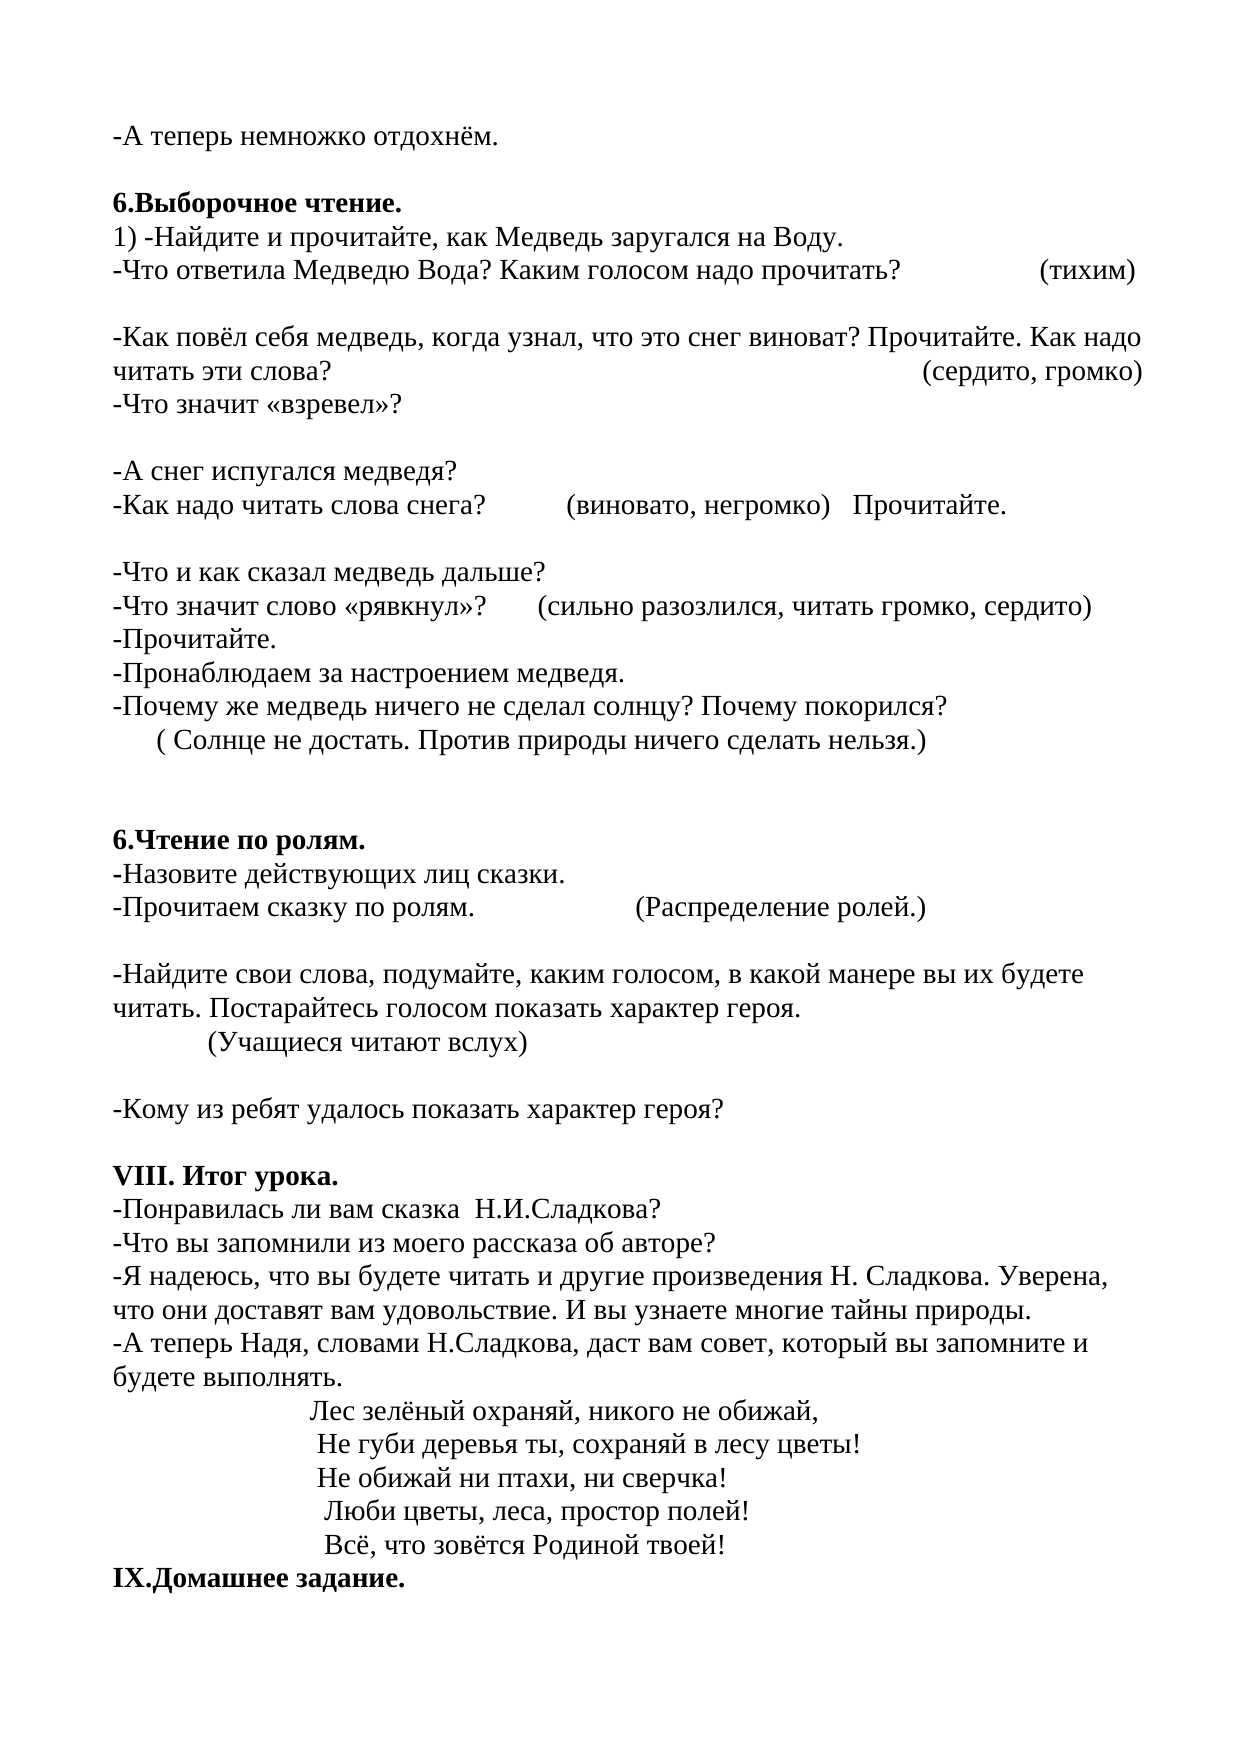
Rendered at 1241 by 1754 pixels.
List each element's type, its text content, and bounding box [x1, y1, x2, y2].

text Лес зелёный охраняй, никого не обижай, [112, 1393, 1152, 1426]
text -Что ответила Медведю Вода? Каким голосом надо прочитать? (тихим) [112, 252, 1152, 286]
text -Как надо читать слова снега? (виновато, негромко) Прочитайте. [112, 487, 1152, 521]
text -Как повёл себя медведь, когда узнал, что это снег виноват? Прочитайте. Как надо читать эти слова? (сердито, громко) [112, 319, 1152, 386]
text -Что значит слово «рявкнул»? (сильно разозлился, читать громко, сердито) [112, 588, 1152, 621]
text -Я надеюсь, что вы будете читать и другие произведения Н. Сладкова. Уверена, что они доставят вам удовольствие. И вы узнаете многие тайны природы. [112, 1258, 1152, 1326]
text 6.Чтение по ролям. [112, 822, 1152, 856]
text Не губи деревья ты, сохраняй в лесу цветы! [112, 1426, 1152, 1460]
text Всё, что зовётся Родиной твоей! [112, 1527, 1152, 1560]
text -Прочитаем сказку по ролям. (Распределение ролей.) [112, 889, 1152, 923]
text Не обижай ни птахи, ни сверчка! [112, 1460, 1152, 1493]
text ( Солнце не достать. Против природы ничего сделать нельзя.) [112, 722, 1152, 755]
text -Что и как сказал медведь дальше? [112, 554, 1152, 588]
text -А теперь немножко отдохнём. [112, 118, 1152, 152]
text -Пронаблюдаем за настроением медведя. [112, 655, 1152, 688]
text -Найдите свои слова, подумайте, каким голосом, в какой манере вы их будете читать. Постарайтесь голосом показать характер героя. [112, 957, 1152, 1024]
text -Понравилась ли вам сказка Н.И.Сладкова? [112, 1191, 1152, 1225]
text -Кому из ребят удалось показать характер героя? [112, 1091, 1152, 1124]
text VIII. Итог урока. [112, 1158, 1152, 1191]
text -Прочитайте. [112, 621, 1152, 655]
text -А теперь Надя, словами Н.Сладкова, даст вам совет, который вы запомните и будете выполнять. [112, 1326, 1152, 1393]
text -Назовите действующих лиц сказки. [112, 856, 1152, 889]
text -А снег испугался медведя? [112, 453, 1152, 487]
text -Почему же медведь ничего не сделал солнцу? Почему покорился? [112, 688, 1152, 722]
text IX.Домашнее задание. [112, 1560, 1152, 1594]
text -Что значит «взревел»? [112, 386, 1152, 420]
text 6.Выборочное чтение. [112, 185, 1152, 219]
text Люби цветы, леса, простор полей! [112, 1493, 1152, 1527]
text 1) -Найдите и прочитайте, как Медведь заругался на Воду. [112, 219, 1152, 252]
text (Учащиеся читают вслух) [112, 1024, 1152, 1057]
text -Что вы запомнили из моего рассказа об авторе? [112, 1225, 1152, 1258]
